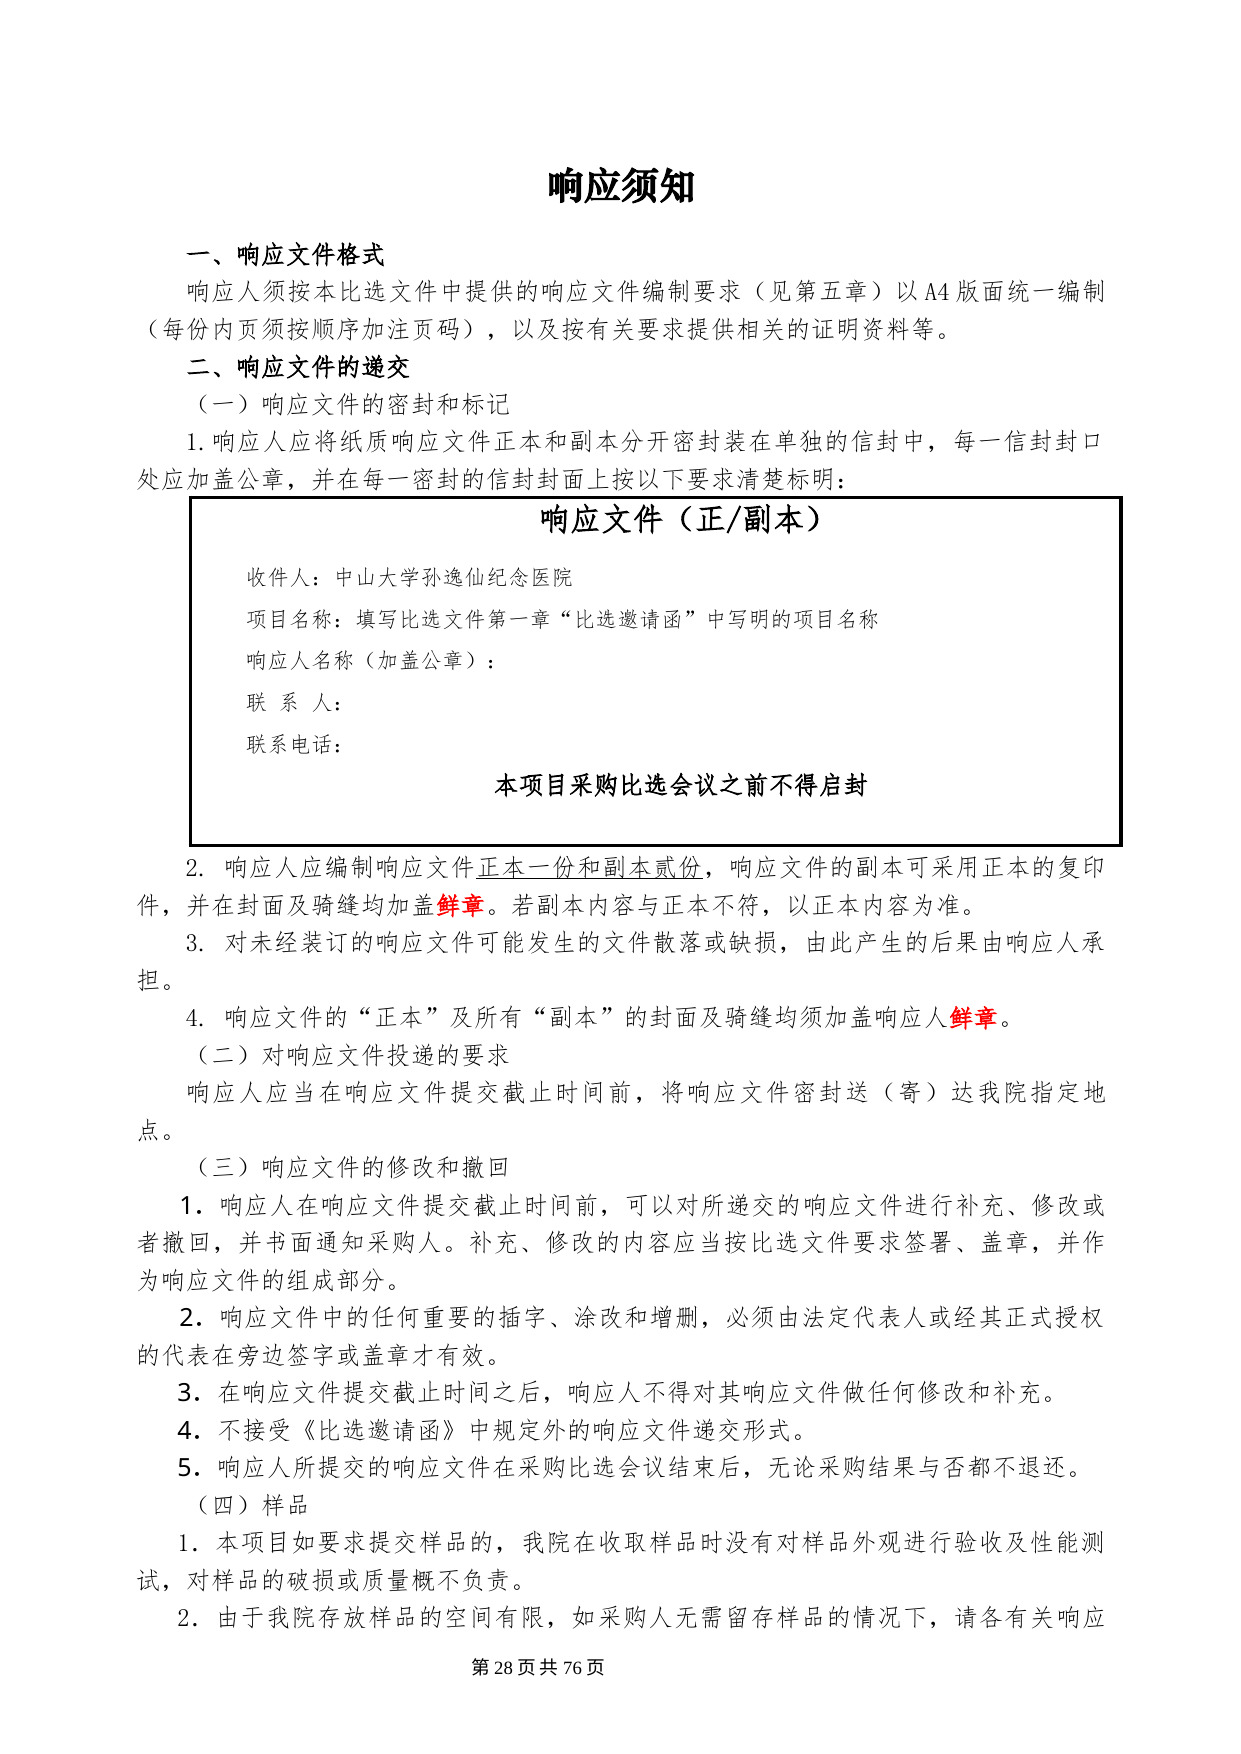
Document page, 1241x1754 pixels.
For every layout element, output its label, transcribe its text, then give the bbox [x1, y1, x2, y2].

list 响应人所提交的响应文件在采购比选会议结束后，无论采购结果与否都不退还。 [135, 1447, 1107, 1484]
list 响应人须按本比选文件中提供的响应文件编制要求（见第五章）以A4版面统一编制（每份内页须按顺序加注页码），以及按有关要求提供相关的证明资料等。 [135, 271, 1107, 346]
list 响应人在响应文件提交截止时间前，可以对所递交的响应文件进行补充、修改或者撤回，并书面通知采购人。补充、修改的内容应当按比选文件要求签署、盖章，并作为响应文件的组成部分。 [135, 1184, 1107, 1297]
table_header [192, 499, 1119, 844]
list （三）响应文件的修改和撤回 [135, 1147, 1107, 1184]
list 对未经装订的响应文件可能发生的文件散落或缺损，由此产生的后果由响应人承担。 [135, 922, 1107, 997]
list （四）样品 [135, 1484, 1107, 1522]
list 响应须知 [135, 158, 1107, 208]
list 1.响应人应将纸质响应文件正本和副本分开密封装在单独的信封中，每一信封封口处应加盖公章，并在每一密封的信封封面上按以下要求清楚标明： [135, 421, 1107, 496]
list 响应人应当在响应文件提交截止时间前，将响应文件密封送（寄）达我院指定地点。 [135, 1072, 1107, 1147]
list 本项目如要求提交样品的，我院在收取样品时没有对样品外观进行验收及性能测试，对样品的破损或质量概不负责。 [135, 1522, 1107, 1597]
list 二、响应文件的递交 [135, 346, 1107, 383]
list 响应人应编制响应文件正本一份和副本贰份，响应文件的副本可采用正本的复印件，并在封面及骑缝均加盖鲜章。若副本内容与正本不符，以正本内容为准。 [135, 847, 1107, 922]
list 不接受《比选邀请函》中规定外的响应文件递交形式。 [135, 1409, 1107, 1447]
list 在响应文件提交截止时间之后，响应人不得对其响应文件做任何修改和补充。 [135, 1372, 1107, 1409]
list （一）响应文件的密封和标记 [135, 383, 1107, 421]
list （二）对响应文件投递的要求 [135, 1034, 1107, 1072]
list 一、响应文件格式 [135, 233, 1107, 271]
list 响应文件中的任何重要的插字、涂改和增删，必须由法定代表人或经其正式授权的代表在旁边签字或盖章才有效。 [135, 1297, 1107, 1372]
list 响应文件的“正本”及所有“副本”的封面及骑缝均须加盖响应人鲜章。 [135, 997, 1107, 1034]
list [135, 1597, 1107, 1634]
